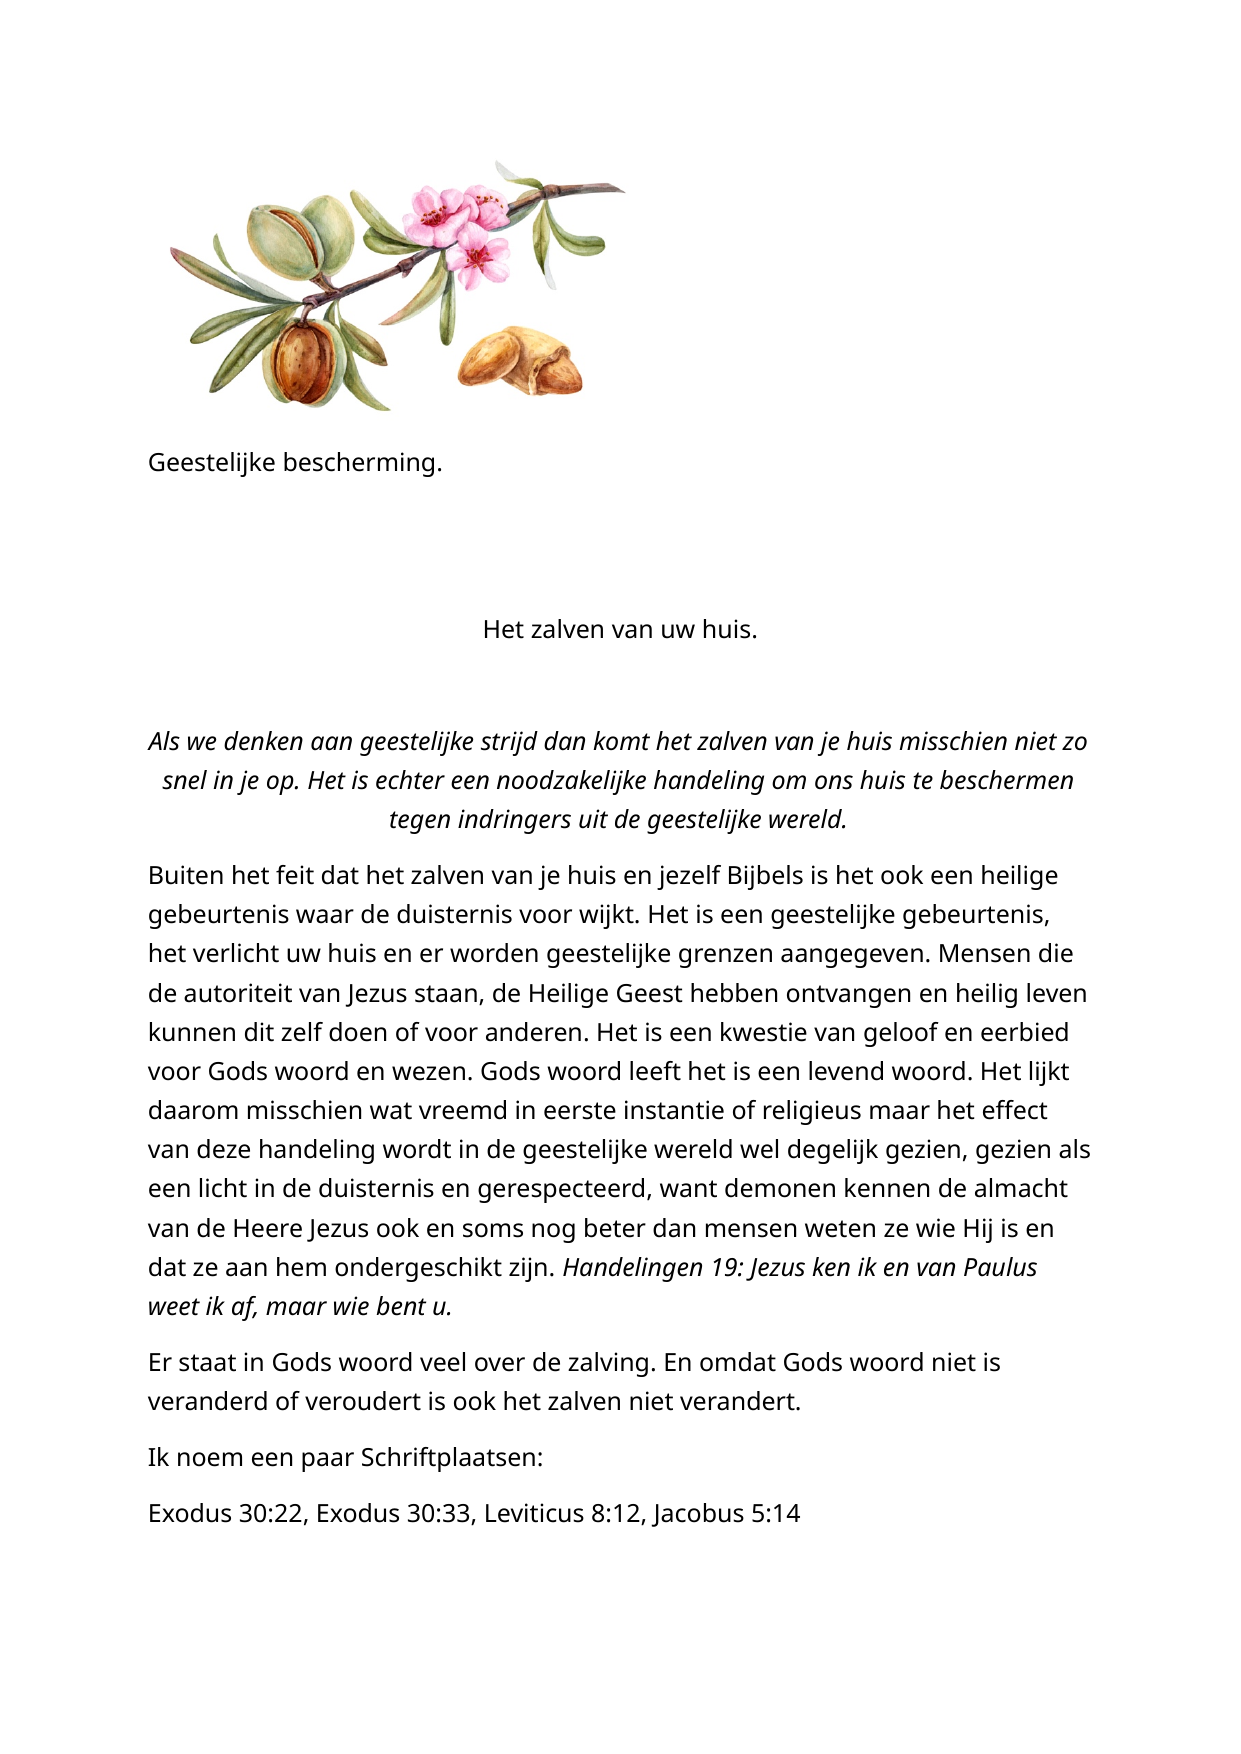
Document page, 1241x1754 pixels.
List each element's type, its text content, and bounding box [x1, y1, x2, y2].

text Het zalven van uw huis. [148, 612, 1093, 646]
text Als we denken aan geestelijke strijd dan komt het zalven van je huis misschien niet zo snel in je op. Het is echter een noodzakelijke handeling om ons huis te beschermen tegen indringers uit de geestelijke wereld. [148, 723, 1093, 836]
text Ik noem een paar Schriftplaatsen: [148, 1439, 1093, 1473]
picture [147, 147, 648, 423]
text Buiten het feit dat het zalven van je huis en jezelf Bijbels is het ook een heilige gebeurtenis waar de duisternis voor wijkt. Het is een geestelijke gebeurtenis, het verlicht uw huis en er worden geestelijke grenzen aangegeven. Mensen die de autoriteit van Jezus staan, de Heilige Geest hebben ontvangen en heilig leven kunnen dit zelf doen of voor anderen. Het is een kwestie van geloof en eerbied voor Gods woord en wezen. Gods woord leeft het is een levend woord. Het lijkt daarom misschien wat vreemd in eerste instantie of religieus maar het effect van deze handeling wordt in de geestelijke wereld wel degelijk gezien, gezien als een licht in de duisternis en gerespecteerd, want demonen kennen de almacht van de Heere Jezus ook en soms nog beter dan mensen weten ze wie Hij is en dat ze aan hem ondergeschikt zijn. Handelingen 19: Jezus ken ik en van Paulus weet ik af, maar wie bent u. [148, 858, 1093, 1323]
text Exodus 30:22, Exodus 30:33, Leviticus 8:12, Jacobus 5:14 [148, 1495, 1093, 1529]
text Geestelijke bescherming. [148, 444, 1093, 478]
text Er staat in Gods woord veel over de zalving. En omdat Gods woord niet is veranderd of veroudert is ook het zalven niet verandert. [148, 1344, 1093, 1418]
